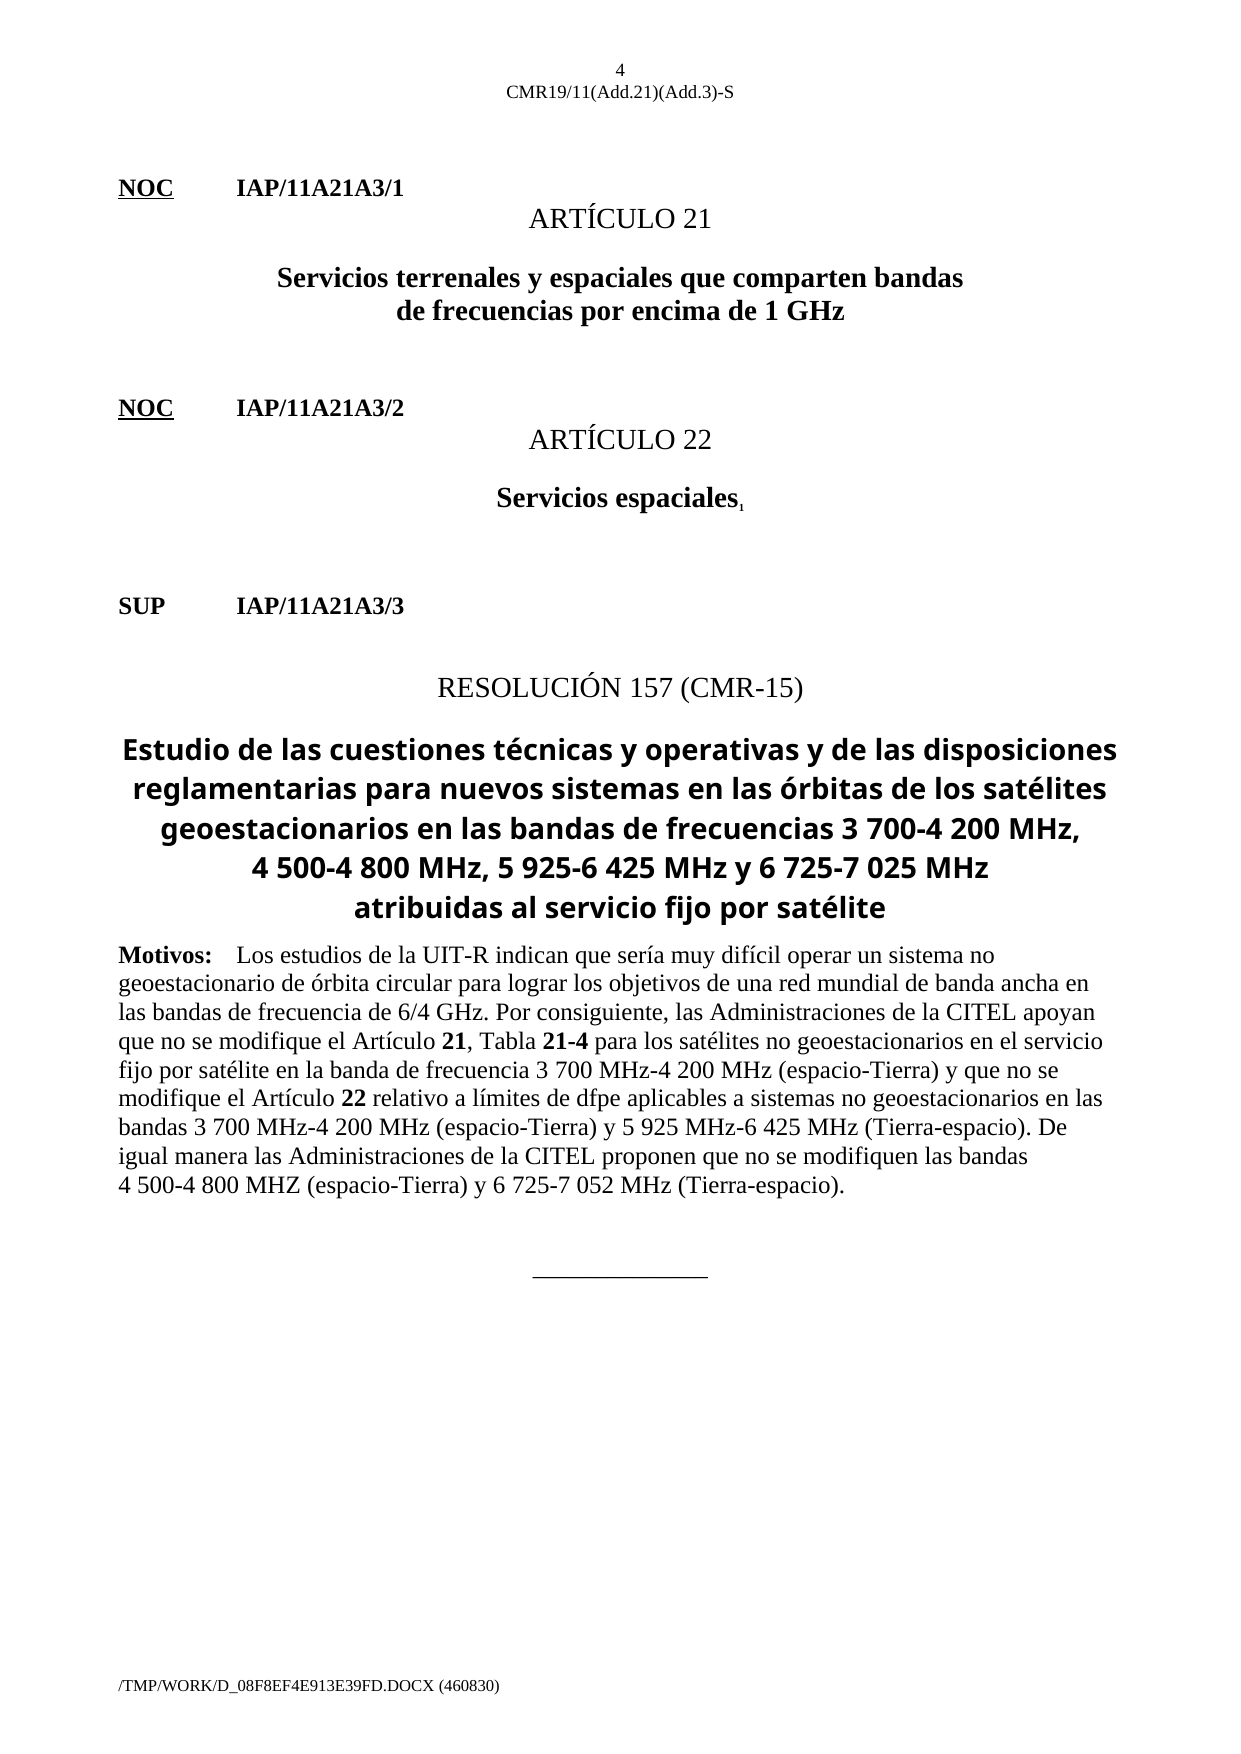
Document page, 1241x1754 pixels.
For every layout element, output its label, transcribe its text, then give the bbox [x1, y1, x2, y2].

title Servicios espaciales1 [118, 481, 1122, 525]
title Servicios terrenales y espaciales que comparten bandas de frecuencias por encima de 1 GHz [118, 260, 1122, 327]
title Estudio de las cuestiones técnicas y operativas y de las disposiciones reglamentarias para nuevos sistemas en las órbitas de los satélites geoestacionarios en las bandas de frecuencias 3 700-4 200 MHz, 4 500-4 800 MHz, 5 925-6 425 MHz y 6 725-7 025 MHz atribuidas al servicio fijo por satélite [118, 729, 1122, 927]
text NOC IAP/11A21A3/2 [118, 393, 1122, 422]
text ARTÍCULO 21 [118, 201, 1122, 235]
text SUP IAP/11A21A3/3 [118, 591, 1122, 620]
text NOC IAP/11A21A3/1 [118, 173, 1122, 201]
text RESOLUCIÓN 157 (CMR-15) [118, 670, 1122, 704]
text ARTÍCULO 22 [118, 422, 1122, 456]
text Motivos: Los estudios de la UIT-R indican que sería muy difícil operar un sistema no geoestacionario de órbita circular para lograr los objetivos de una red mundial de banda ancha en las bandas de frecuencia de 6/4 GHz. Por consiguiente, las Administraciones de la CITEL apoyan que no se modifique el Artículo 21, Tabla 21-4 para los satélites no geoestacionarios en el servicio fijo por satélite en la banda de frecuencia 3 700 MHz-4 200 MHz (espacio-Tierra) y que no se modifique el Artículo 22 relativo a límites de dfpe aplicables a sistemas no geoestacionarios en las bandas 3 700 MHz-4 200 MHz (espacio-Tierra) y 5 925 MHz-6 425 MHz (Tierra-espacio). De igual manera las Administraciones de la CITEL proponen que no se modifiquen las bandas 4 500-4 800 MHZ (espacio-Tierra) y 6 725-7 052 MHz (Tierra-espacio). [118, 940, 1122, 1198]
text ______________ [118, 1252, 1122, 1281]
